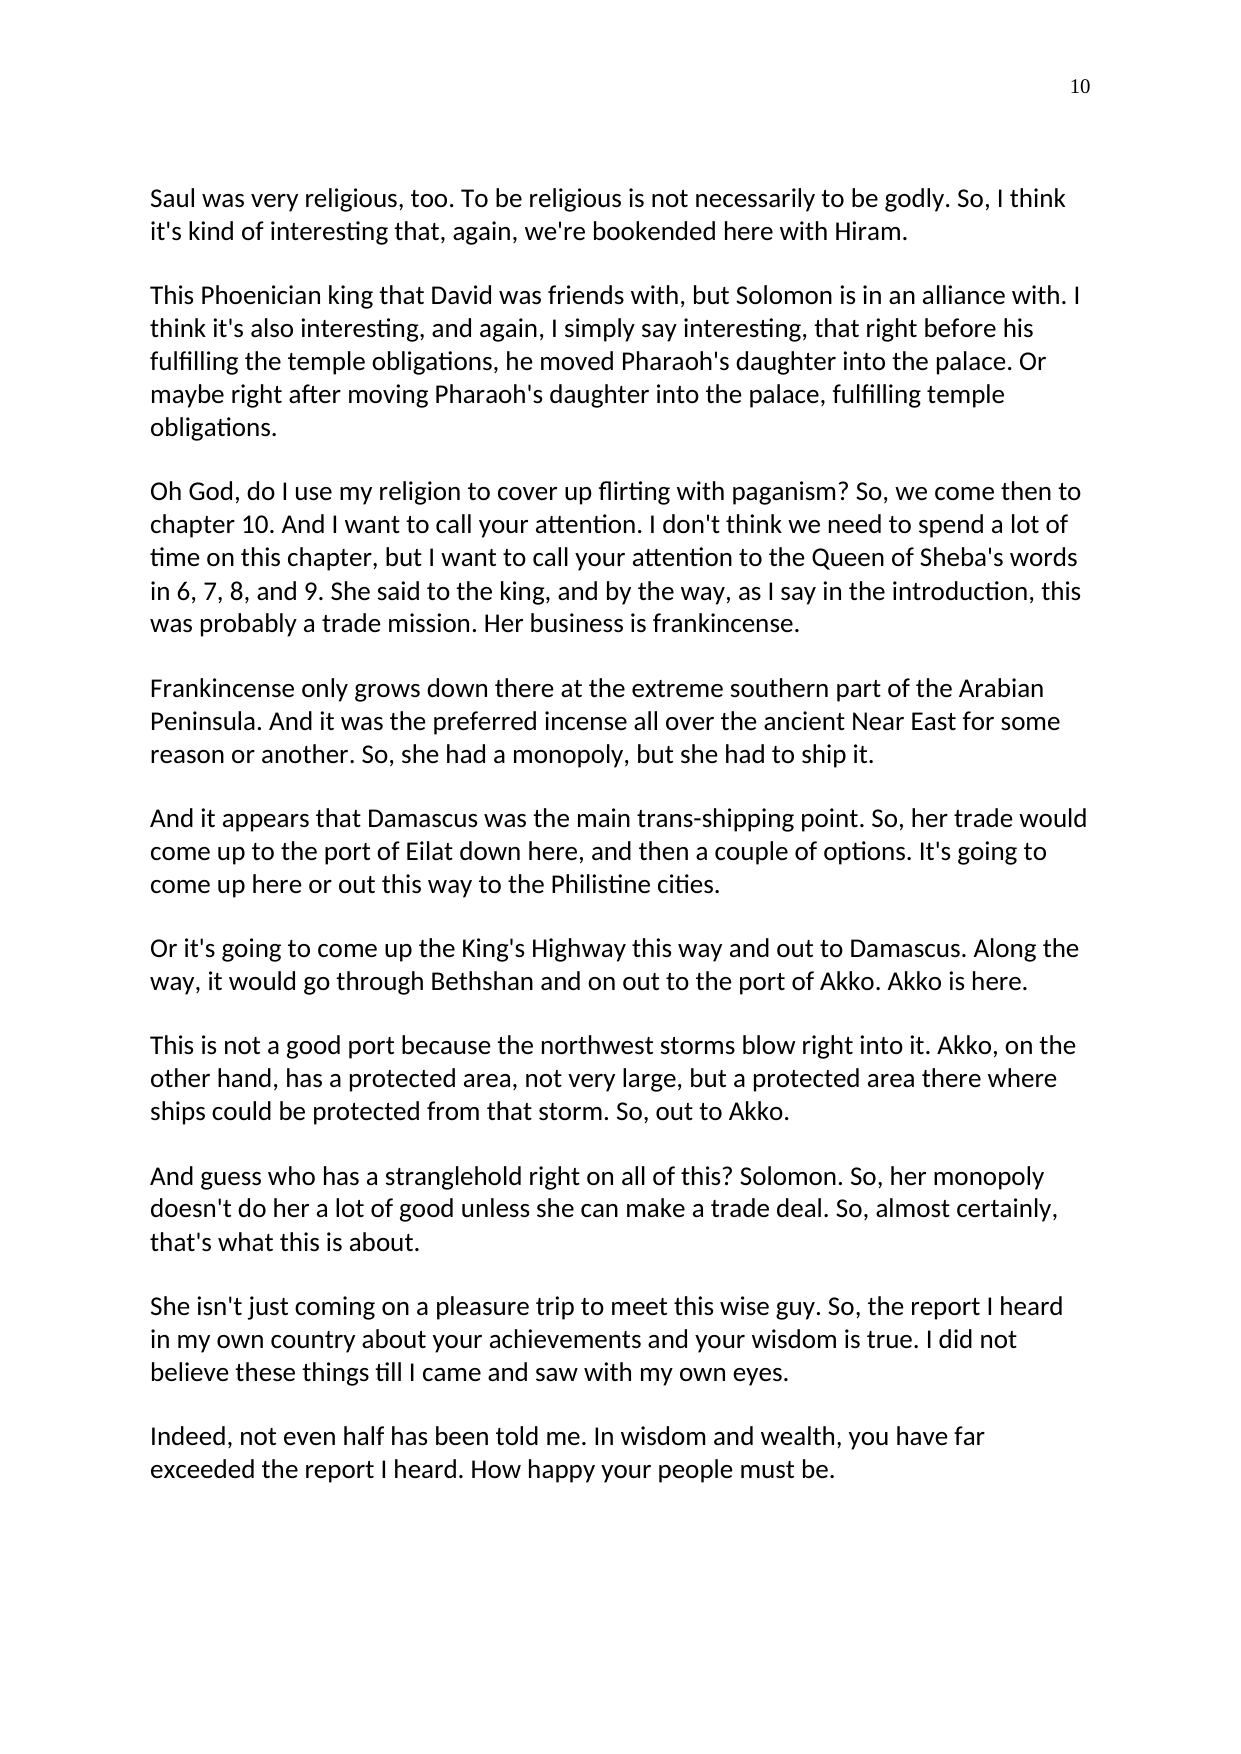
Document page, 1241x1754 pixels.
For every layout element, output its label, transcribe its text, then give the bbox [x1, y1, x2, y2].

text She isn't just coming on a pleasure trip to meet this wise guy. So, the report I heard in my own country about your achievements and your wisdom is true. I did not believe these things till I came and saw with my own eyes. [150, 1289, 1090, 1388]
text Indeed, not even half has been told me. In wisdom and wealth, you have far exceeded the report I heard. How happy your people must be. [150, 1419, 1090, 1485]
text And guess who has a stranglehold right on all of this? Solomon. So, her monopoly doesn't do her a lot of good unless she can make a trade deal. So, almost certainly, that's what this is about. [150, 1159, 1090, 1258]
text Saul was very religious, too. To be religious is not necessarily to be godly. So, I think it's kind of interesting that, again, we're bookended here with Hiram. [150, 181, 1090, 247]
text This is not a good port because the northwest storms blow right into it. Akko, on the other hand, has a protected area, not very large, but a protected area there where ships could be protected from that storm. So, out to Akko. [150, 1028, 1090, 1127]
text Frankincense only grows down there at the extreme southern part of the Arabian Peninsula. And it was the preferred incense all over the ancient Near East for some reason or another. So, she had a monopoly, but she had to ship it. [150, 671, 1090, 770]
text Oh God, do I use my religion to cover up flirting with paganism? So, we come then to chapter 10. And I want to call your attention. I don't think we need to spend a lot of time on this chapter, but I want to call your attention to the Queen of Sheba's words in 6, 7, 8, and 9. She said to the king, and by the way, as I say in the introduction, this was probably a trade mission. Her business is frankincense. [150, 474, 1090, 640]
text And it appears that Damascus was the main trans-shipping point. So, her trade would come up to the port of Eilat down here, and then a couple of options. It's going to come up here or out this way to the Philistine cities. [150, 801, 1090, 900]
text This Phoenician king that David was friends with, but Solomon is in an alliance with. I think it's also interesting, and again, I simply say interesting, that right before his fulfilling the temple obligations, he moved Pharaoh's daughter into the palace. Or maybe right after moving Pharaoh's daughter into the palace, fulfilling temple obligations. [150, 278, 1090, 443]
text Or it's going to come up the King's Highway this way and out to Damascus. Along the way, it would go through Bethshan and on out to the port of Akko. Akko is here. [150, 931, 1090, 997]
